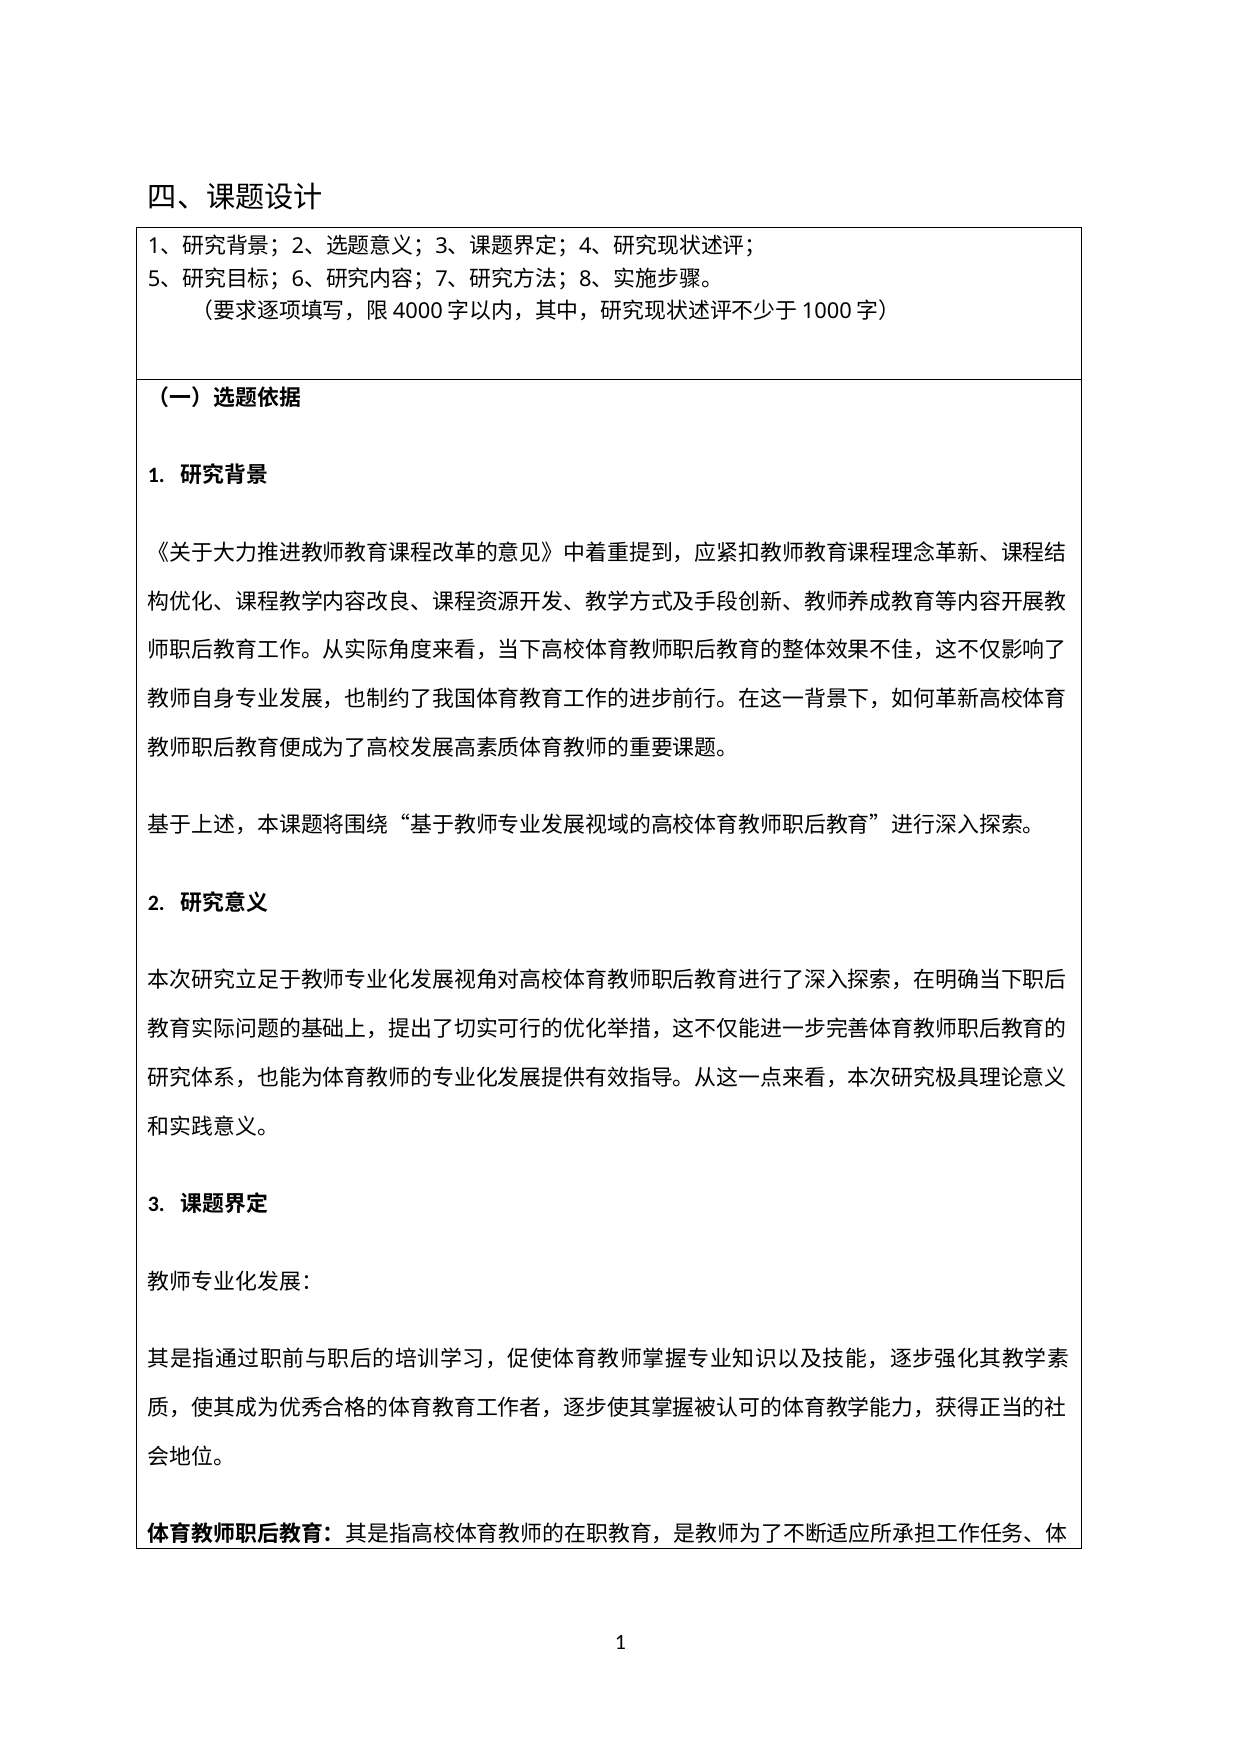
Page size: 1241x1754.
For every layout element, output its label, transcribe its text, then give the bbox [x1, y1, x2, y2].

text 四、课题设计 [148, 162, 1092, 227]
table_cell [137, 380, 1081, 1548]
table_header 1、研究背景；2、选题意义；3、课题界定；4、研究现状述评； 5、研究目标；6、研究内容；7、研究方法；8、实施步骤。 （要求逐项填写，限4000字以内，其中，研究现状述评不少于1000字） [137, 228, 1081, 378]
